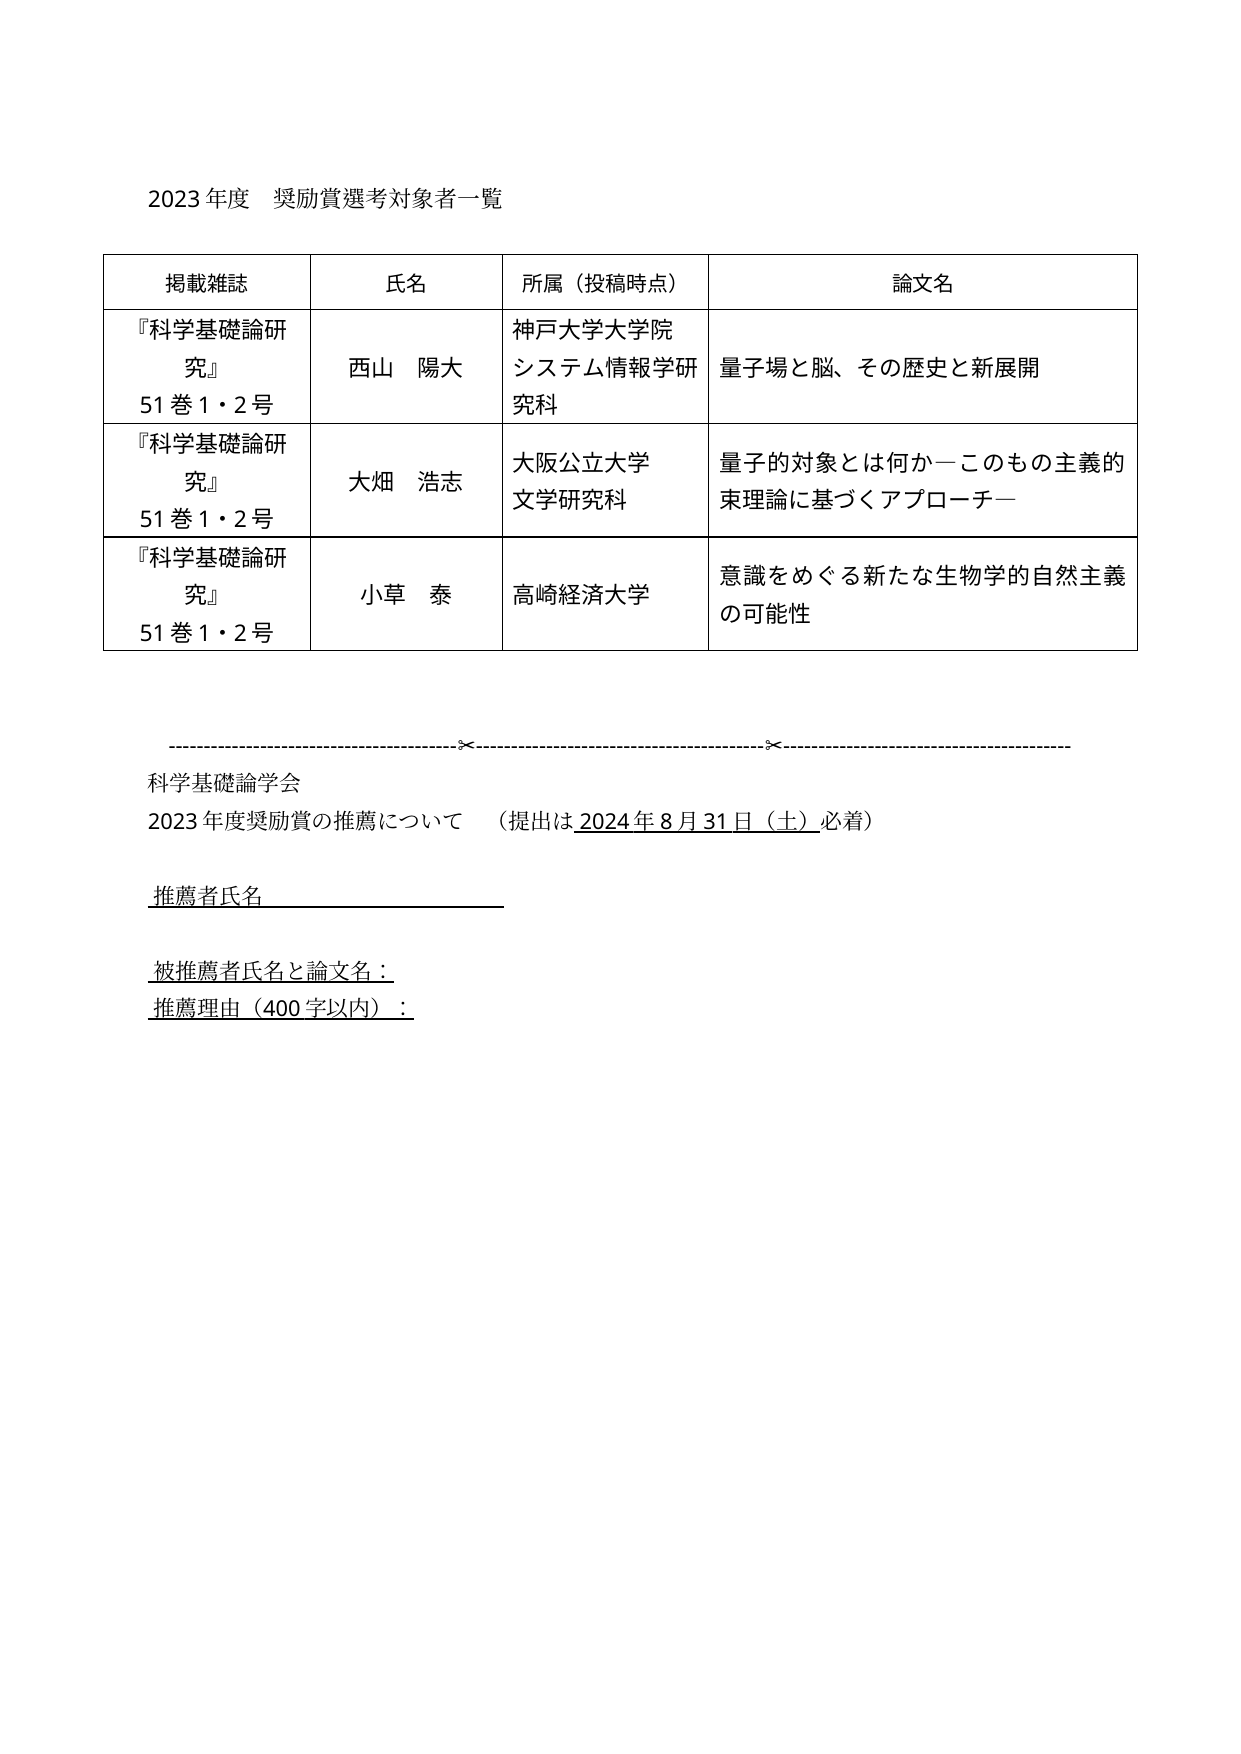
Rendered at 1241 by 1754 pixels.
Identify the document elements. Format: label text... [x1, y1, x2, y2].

table_cell 量子場と脳、その歴史と新展開 [709, 310, 1137, 423]
table_header 論文名 [709, 255, 1137, 309]
table_cell 量子的対象とは何か―このもの主義的束理論に基づくアプローチ― [709, 424, 1137, 536]
text 2023年度 奨励賞選考対象者一覧 [148, 179, 1047, 217]
table_cell 大阪公立大学 文学研究科 [503, 424, 708, 536]
text 推薦理由（400字以内）： [148, 988, 1092, 1026]
table_cell 大畑 浩志 [311, 424, 502, 536]
text 被推薦者氏名と論文名： [148, 951, 1092, 988]
table_cell 『科学基礎論研究』 51巻1・2号 [104, 310, 310, 423]
table_cell 『科学基礎論研究』 51巻1・2号 [104, 538, 310, 650]
text 推薦者氏名 [148, 876, 1092, 913]
table_header 所属（投稿時点） [503, 255, 708, 309]
table_cell 高崎経済大学 [503, 538, 708, 650]
table_header 氏名 [311, 255, 502, 309]
table_cell 意識をめぐる新たな生物学的自然主義の可能性 [709, 538, 1137, 650]
text -----------------------------------------✂-----------------------------------------✂----------------------------------------- [148, 726, 1092, 763]
text 科学基礎論学会 [148, 763, 1092, 801]
table_cell 『科学基礎論研究』 51巻1・2号 [104, 424, 310, 536]
text 2023年度奨励賞の推薦について （提出は 2024年8月31日（土）必着） [148, 801, 1092, 838]
table_cell 小草 泰 [311, 538, 502, 650]
table_cell 神戸大学大学院 システム情報学研究科 [503, 310, 708, 423]
table_header 掲載雑誌 [104, 255, 310, 309]
table_cell 西山 陽大 [311, 310, 502, 423]
